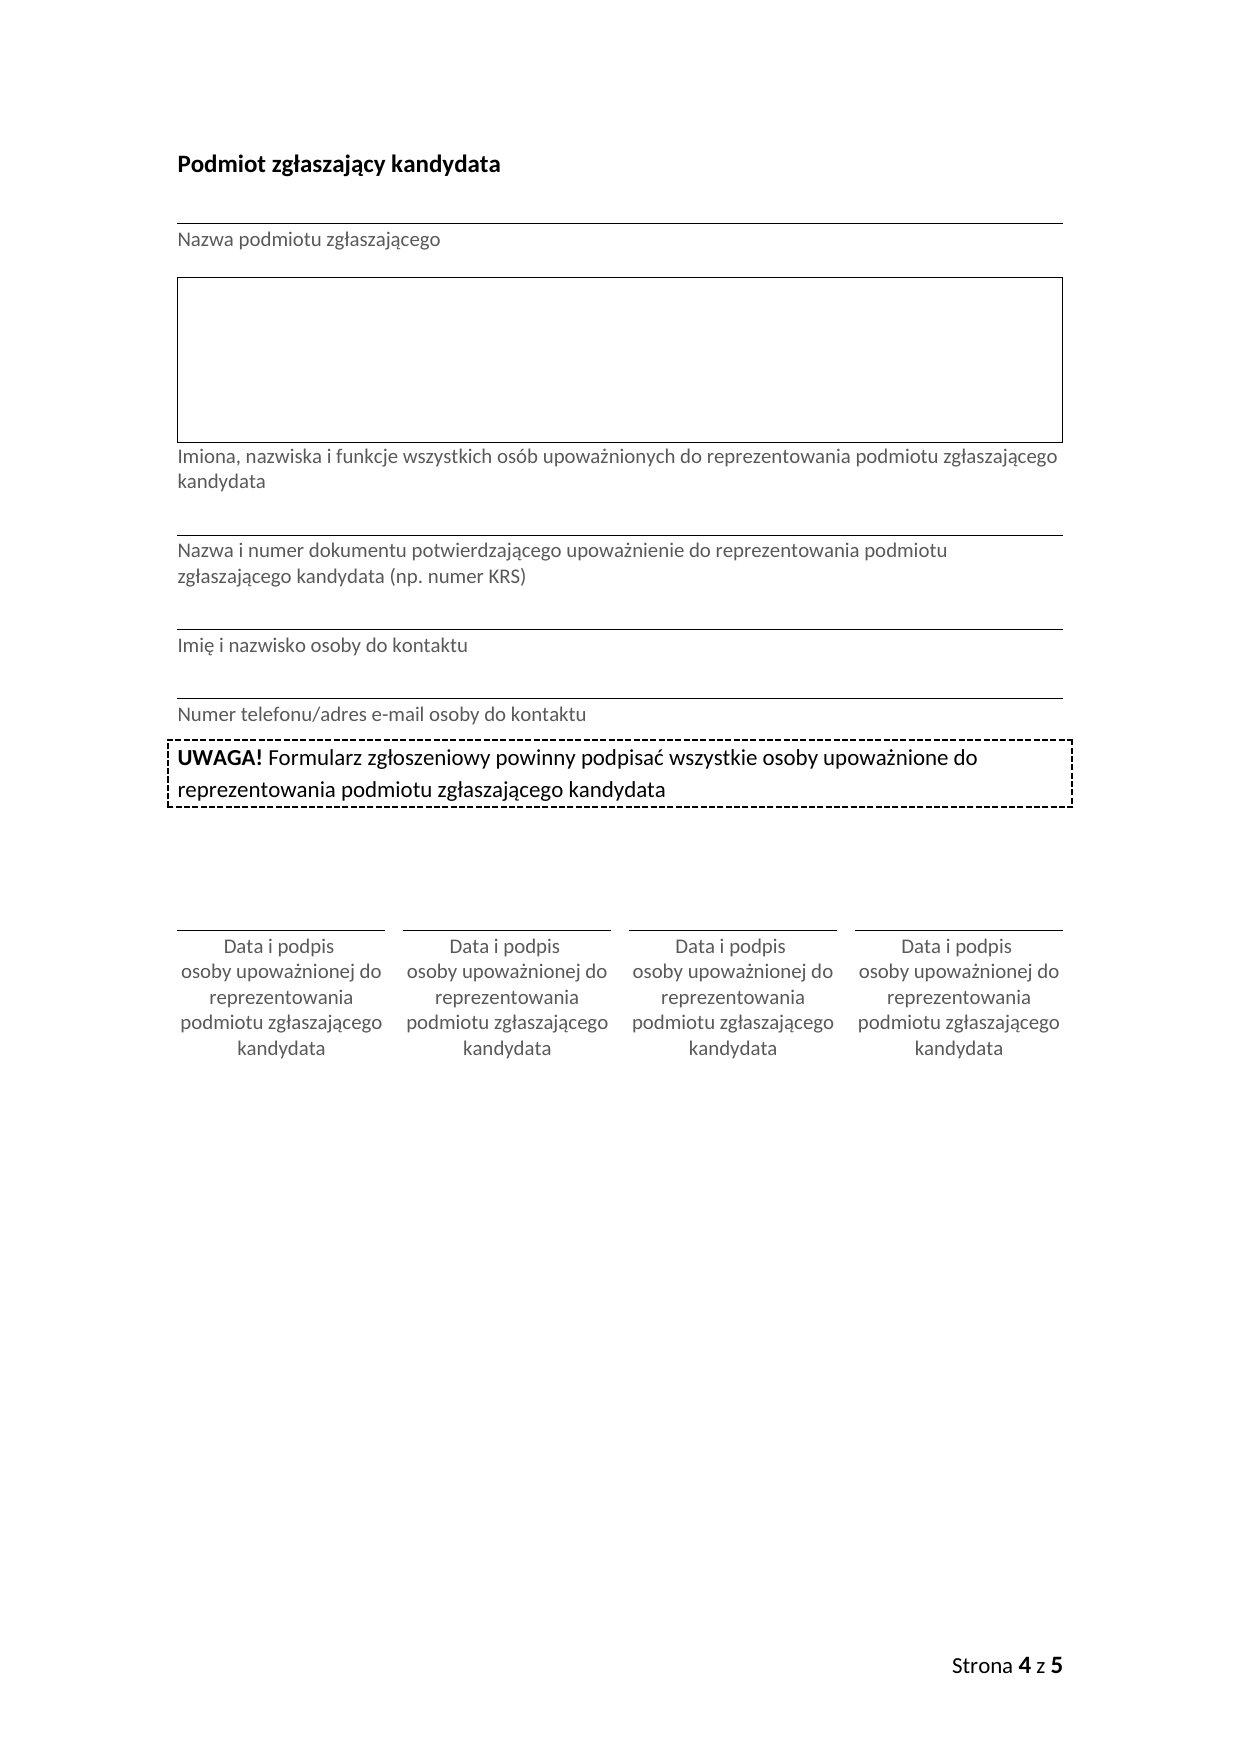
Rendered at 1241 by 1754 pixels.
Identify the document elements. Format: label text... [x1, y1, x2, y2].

text Imiona, nazwiska i funkcje wszystkich osób upoważnionych do reprezentowania podmiotu zgłaszającego kandydata [177, 443, 1063, 494]
text Data i podpis osoby upoważnionej do reprezentowania podmiotu zgłaszającego kandydata [177, 931, 385, 1060]
text Data i podpis osoby upoważnionej do reprezentowania podmiotu zgłaszającego kandydata [403, 931, 611, 1060]
text Data i podpis osoby upoważnionej do reprezentowania podmiotu zgłaszającego kandydata [855, 931, 1063, 1060]
text Nazwa i numer dokumentu potwierdzającego upoważnienie do reprezentowania podmiotu zgłaszającego kandydata (np. numer KRS) [177, 536, 1063, 588]
text Numer telefonu/adres e-mail osoby do kontaktu [177, 699, 1063, 727]
text Data i podpis osoby upoważnionej do reprezentowania podmiotu zgłaszającego kandydata [629, 931, 837, 1060]
subtitle Podmiot zgłaszający kandydata [177, 148, 1063, 178]
text UWAGA! Formularz zgłoszeniowy powinny podpisać wszystkie osoby upoważnione do reprezentowania podmiotu zgłaszającego kandydata [167, 739, 1073, 808]
table_header [178, 278, 1062, 442]
text Nazwa podmiotu zgłaszającego [177, 224, 1063, 252]
text Imię i nazwisko osoby do kontaktu [177, 630, 1063, 658]
